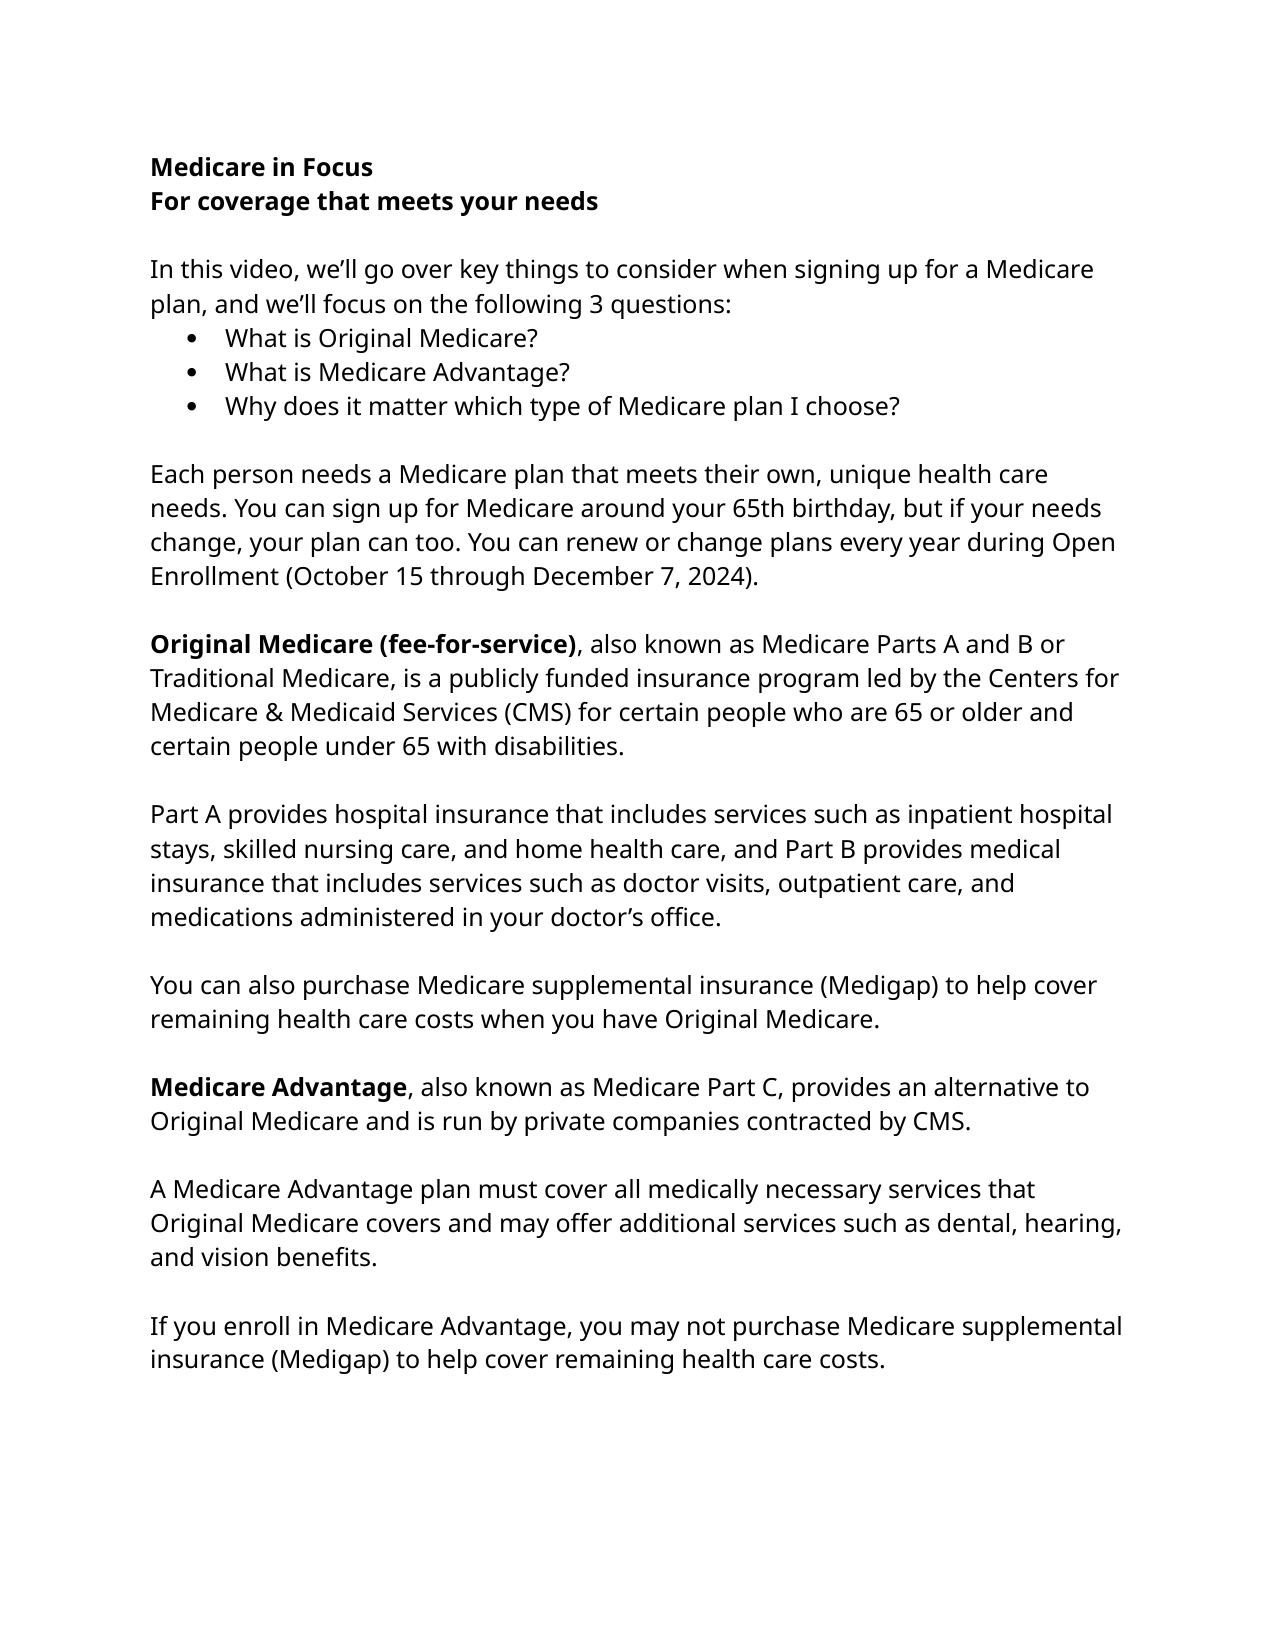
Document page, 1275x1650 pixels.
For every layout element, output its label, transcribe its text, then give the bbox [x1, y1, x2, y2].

text If you enroll in Medicare Advantage, you may not purchase Medicare supplemental insurance (Medigap) to help cover remaining health care costs. [150, 1308, 1125, 1376]
list What is Medicare Advantage? [187, 354, 1125, 388]
text Medicare in Focus [150, 150, 1125, 184]
text Each person needs a Medicare plan that meets their own, unique health care needs. You can sign up for Medicare around your 65th birthday, but if your needs change, your plan can too. You can renew or change plans every year during Open Enrollment (October 15 through December 7, 2024). [150, 457, 1125, 593]
text You can also purchase Medicare supplemental insurance (Medigap) to help cover remaining health care costs when you have Original Medicare. [150, 967, 1125, 1036]
text In this video, we’ll go over key things to consider when signing up for a Medicare plan, and we’ll focus on the following 3 questions: [150, 252, 1125, 320]
list What is Original Medicare? [187, 320, 1125, 354]
list Why does it matter which type of Medicare plan I choose? [187, 388, 1125, 422]
text A Medicare Advantage plan must cover all medically necessary services that Original Medicare covers and may offer additional services such as dental, hearing, and vision benefits. [150, 1172, 1125, 1274]
text Medicare Advantage, also known as Medicare Part C, provides an alternative to Original Medicare and is run by private companies contracted by CMS. [150, 1070, 1125, 1138]
text For coverage that meets your needs [150, 184, 1125, 218]
text Part A provides hospital insurance that includes services such as inpatient hospital stays, skilled nursing care, and home health care, and Part B provides medical insurance that includes services such as doctor visits, outpatient care, and medications administered in your doctor’s office. [150, 797, 1125, 933]
text Original Medicare (fee-for-service), also known as Medicare Parts A and B or Traditional Medicare, is a publicly funded insurance program led by the Centers for Medicare & Medicaid Services (CMS) for certain people who are 65 or older and certain people under 65 with disabilities. [150, 627, 1125, 763]
